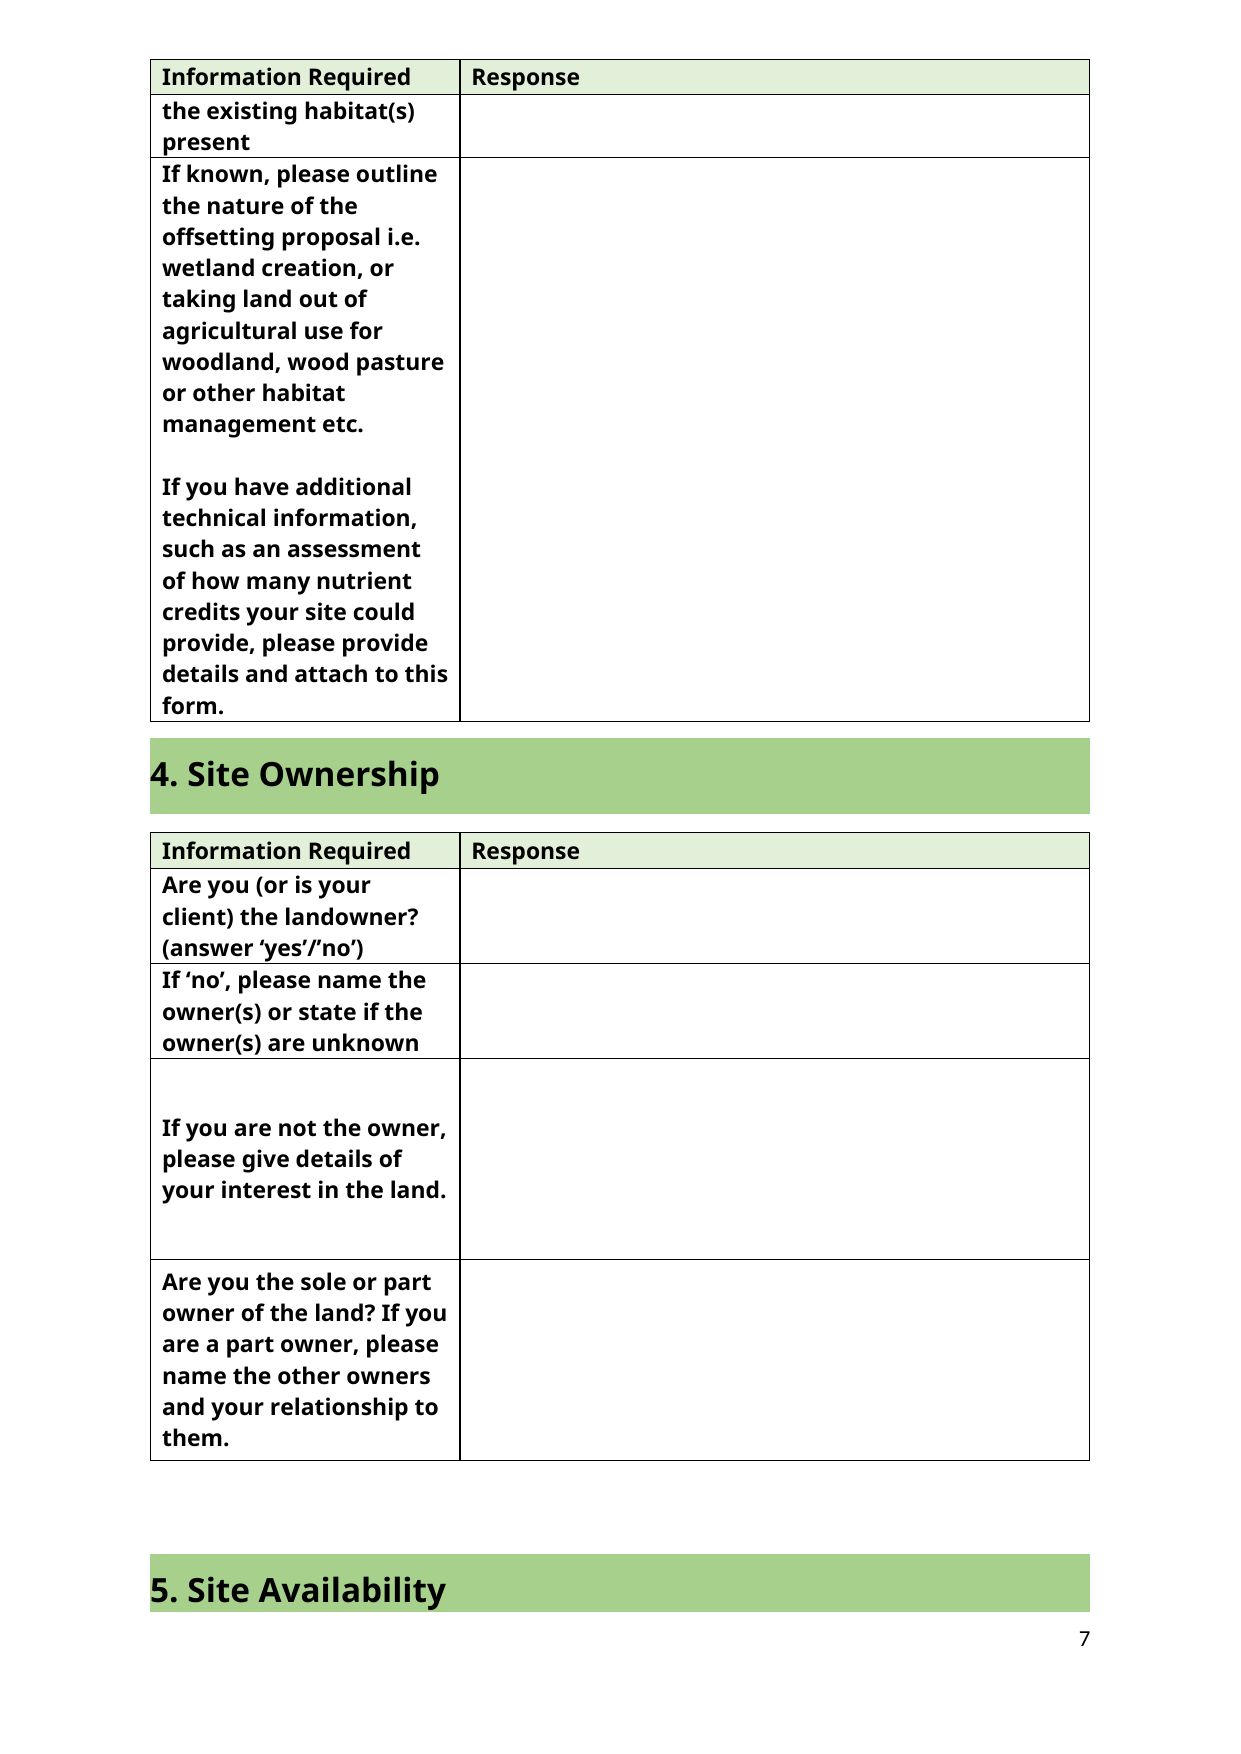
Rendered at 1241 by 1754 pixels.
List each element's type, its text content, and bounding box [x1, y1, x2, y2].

table_cell Are you the sole or part owner of the land? If you are a part owner, please name the other owners and your relationship to them. [151, 1260, 459, 1459]
table_header Information Required [151, 60, 459, 94]
table_cell If known, please outline the nature of the offsetting proposal i.e. wetland creation, or taking land out of agricultural use for woodland, wood pasture or other habitat management etc. If you have additional technical information, such as an assessment of how many nutrient credits your site could provide, please provide details and attach to this form. [151, 158, 459, 721]
table_cell [461, 869, 1089, 963]
table_cell [461, 95, 1089, 157]
subtitle 5. Site Availability [150, 1567, 1090, 1612]
table_cell [461, 158, 1089, 721]
table_cell [461, 964, 1089, 1058]
subtitle 4. Site Ownership [150, 751, 1090, 796]
table_cell If ‘no’, please name the owner(s) or state if the owner(s) are unknown [151, 964, 459, 1058]
table_header Response [461, 60, 1089, 94]
table_header Information Required [151, 833, 459, 868]
table_cell [461, 1059, 1089, 1259]
table_cell Are you (or is your client) the landowner? (answer ‘yes’/’no’) [151, 869, 459, 963]
table_cell If you are not the owner, please give details of your interest in the land. [151, 1059, 459, 1259]
table_header Response [461, 833, 1089, 868]
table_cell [151, 95, 459, 157]
table_cell [461, 1260, 1089, 1459]
